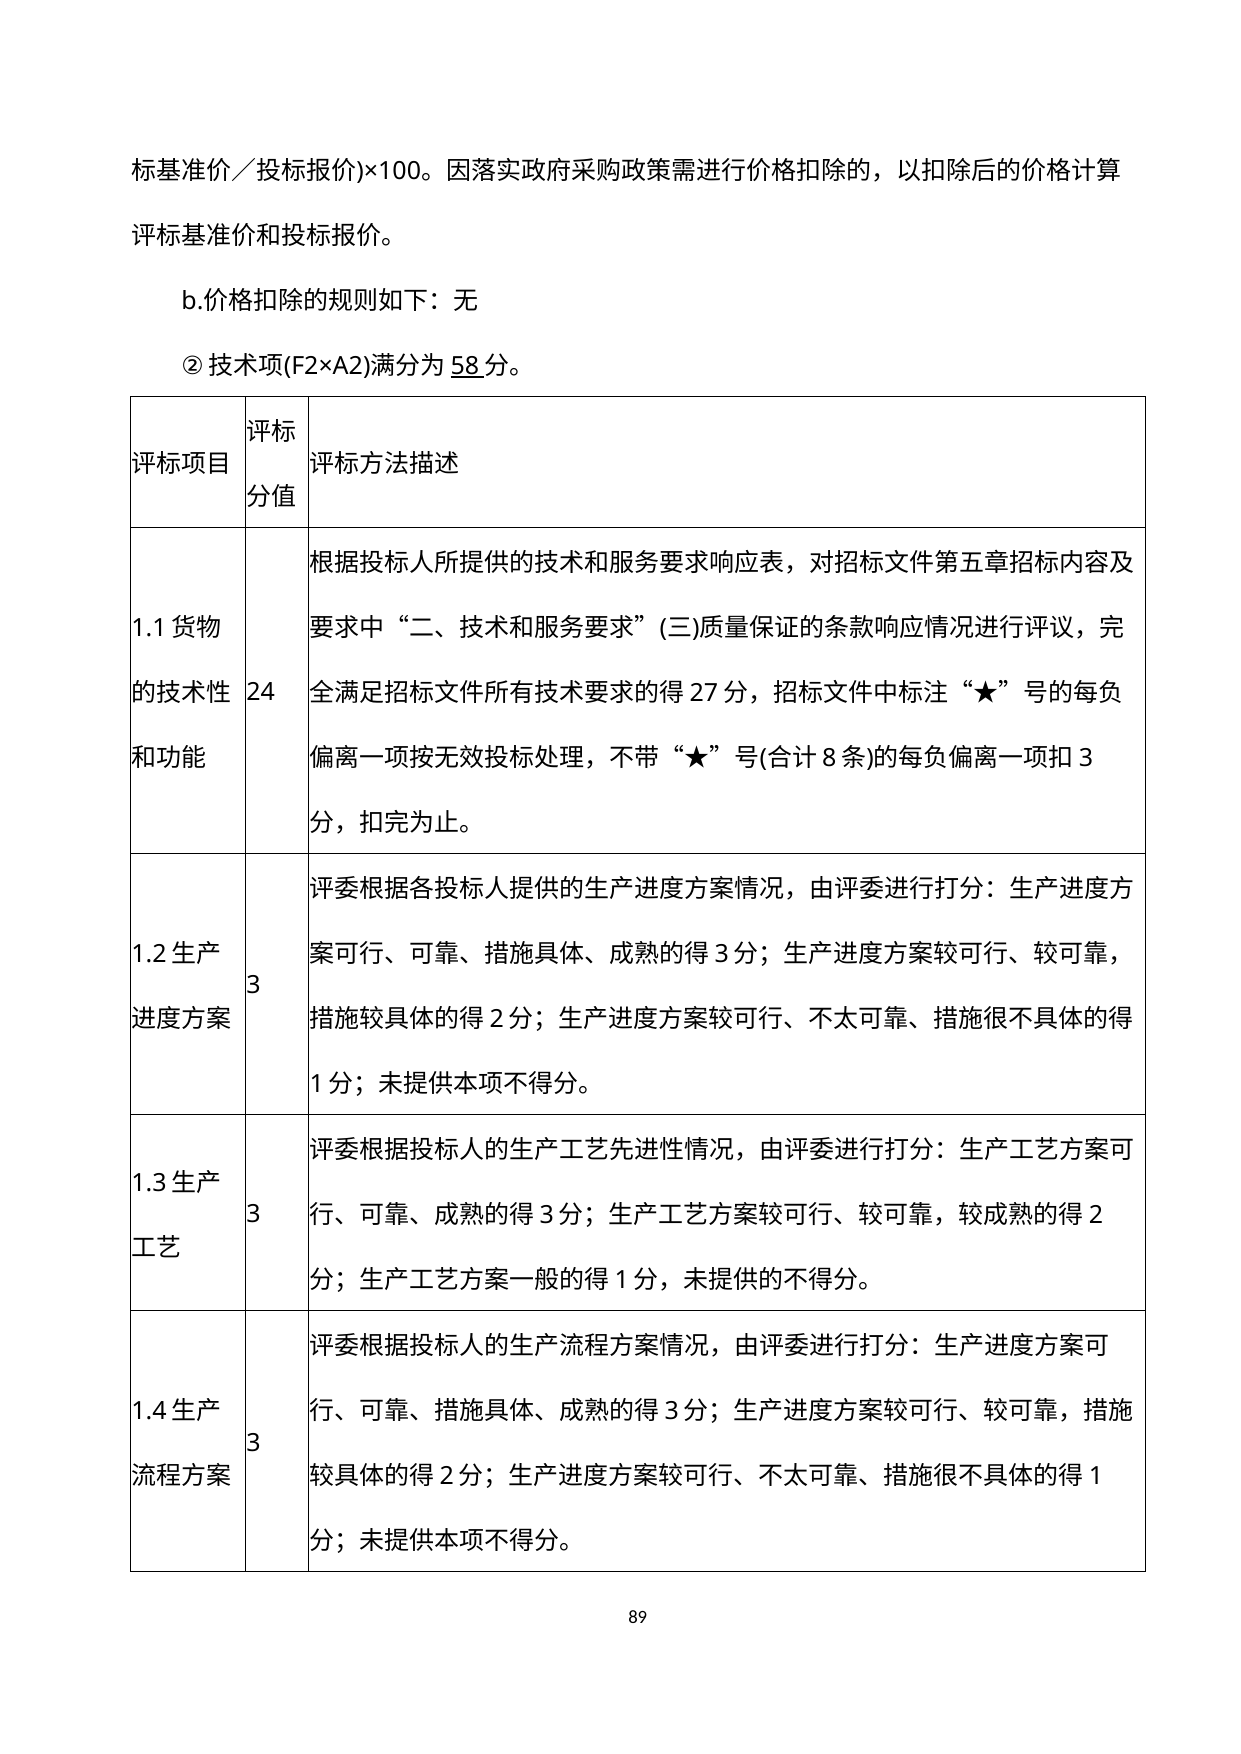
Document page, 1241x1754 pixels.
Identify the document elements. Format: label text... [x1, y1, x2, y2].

table_cell 1.4生产流程方案 [131, 1311, 245, 1571]
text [131, 136, 1144, 266]
table_cell 1.3生产工艺 [131, 1115, 245, 1310]
text ②技术项(F2×A2)满分为58分。 [131, 331, 1144, 396]
table_cell 3 [246, 854, 308, 1114]
text b.价格扣除的规则如下：无 [131, 266, 1144, 331]
table_cell 根据投标人所提供的技术和服务要求响应表，对招标文件第五章招标内容及要求中“二、技术和服务要求”(三)质量保证的条款响应情况进行评议，完全满足招标文件所有技术要求的得27分，招标文件中标注“★”号的每负偏离一项按无效投标处理，不带“★”号(合计8条)的每负偏离一项扣3分，扣完为止。 [309, 528, 1145, 853]
table_header 评标方法描述 [309, 397, 1145, 527]
table_cell 评委根据投标人的生产流程方案情况，由评委进行打分：生产进度方案可行、可靠、措施具体、成熟的得3分；生产进度方案较可行、较可靠，措施较具体的得2分；生产进度方案较可行、不太可靠、措施很不具体的得1分；未提供本项不得分。 [309, 1311, 1145, 1571]
table_cell 24 [246, 528, 308, 853]
table_header 评标项目 [131, 397, 245, 527]
table_cell 3 [246, 1115, 308, 1310]
table_cell 1.1货物的技术性和功能 [131, 528, 245, 853]
table_cell 评委根据投标人的生产工艺先进性情况，由评委进行打分：生产工艺方案可行、可靠、成熟的得3分；生产工艺方案较可行、较可靠，较成熟的得2分；生产工艺方案一般的得1分，未提供的不得分。 [309, 1115, 1145, 1310]
table_cell 评委根据各投标人提供的生产进度方案情况，由评委进行打分：生产进度方案可行、可靠、措施具体、成熟的得3分；生产进度方案较可行、较可靠，措施较具体的得2分；生产进度方案较可行、不太可靠、措施很不具体的得1分；未提供本项不得分。 [309, 854, 1145, 1114]
table_cell 3 [246, 1311, 308, 1571]
table_cell 1.2生产进度方案 [131, 854, 245, 1114]
table_header 评标分值 [246, 397, 308, 527]
